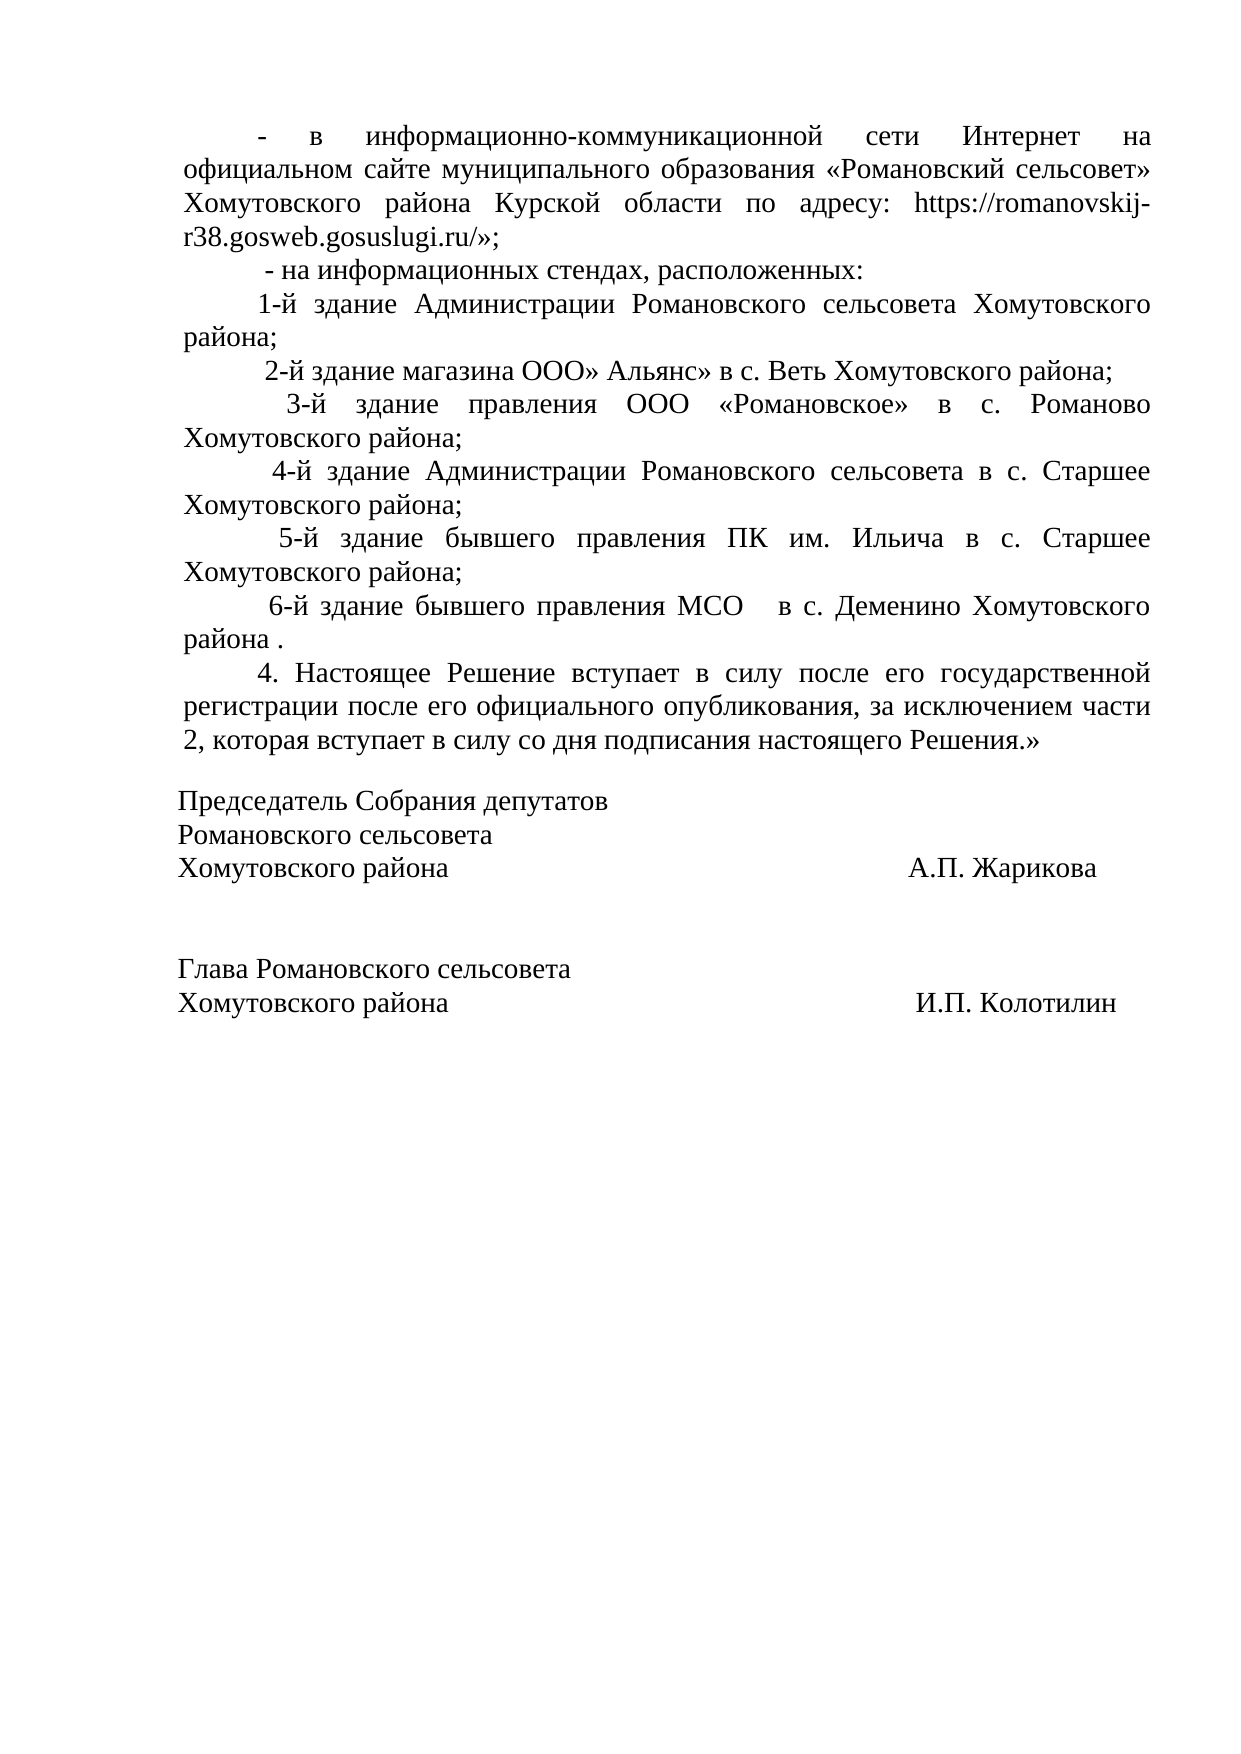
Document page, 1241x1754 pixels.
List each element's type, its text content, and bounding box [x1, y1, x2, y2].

text 4-й здание Администрации Романовского сельсовета в с. Старшее Хомутовского района; [183, 453, 1152, 521]
text Председатель Собрания депутатов [177, 783, 1152, 817]
text - в информационно-коммуникационной сети Интернет на официальном сайте муниципального образования «Романовский сельсовет» Хомутовского района Курской области по адресу: https://romanovskij-r38.gosweb.gosuslugi.ru/»; [183, 118, 1152, 252]
text 6-й здание бывшего правления МСО в с. Деменино Хомутовского района . [183, 588, 1152, 655]
text Хомутовского района И.П. Колотилин [177, 985, 1152, 1018]
text 4. Настоящее Решение вступает в силу после его государственной регистрации после его официального опубликования, за исключением части 2, которая вступает в силу со дня подписания настоящего Решения.» [183, 655, 1152, 755]
text Хомутовского района А.П. Жарикова [177, 851, 1152, 884]
text 5-й здание бывшего правления ПК им. Ильича в с. Старшее Хомутовского района; [183, 521, 1152, 588]
text 3-й здание правления ООО «Романовское» в с. Романово Хомутовского района; [183, 386, 1152, 453]
text Глава Романовского сельсовета [177, 951, 1152, 985]
text - на информационных стендах, расположенных: [183, 252, 1152, 286]
text Романовского сельсовета [177, 817, 1152, 851]
text 2-й здание магазина ООО» Альянс» в с. Веть Хомутовского района; [183, 353, 1152, 386]
text 1-й здание Администрации Романовского сельсовета Хомутовского района; [183, 286, 1152, 353]
